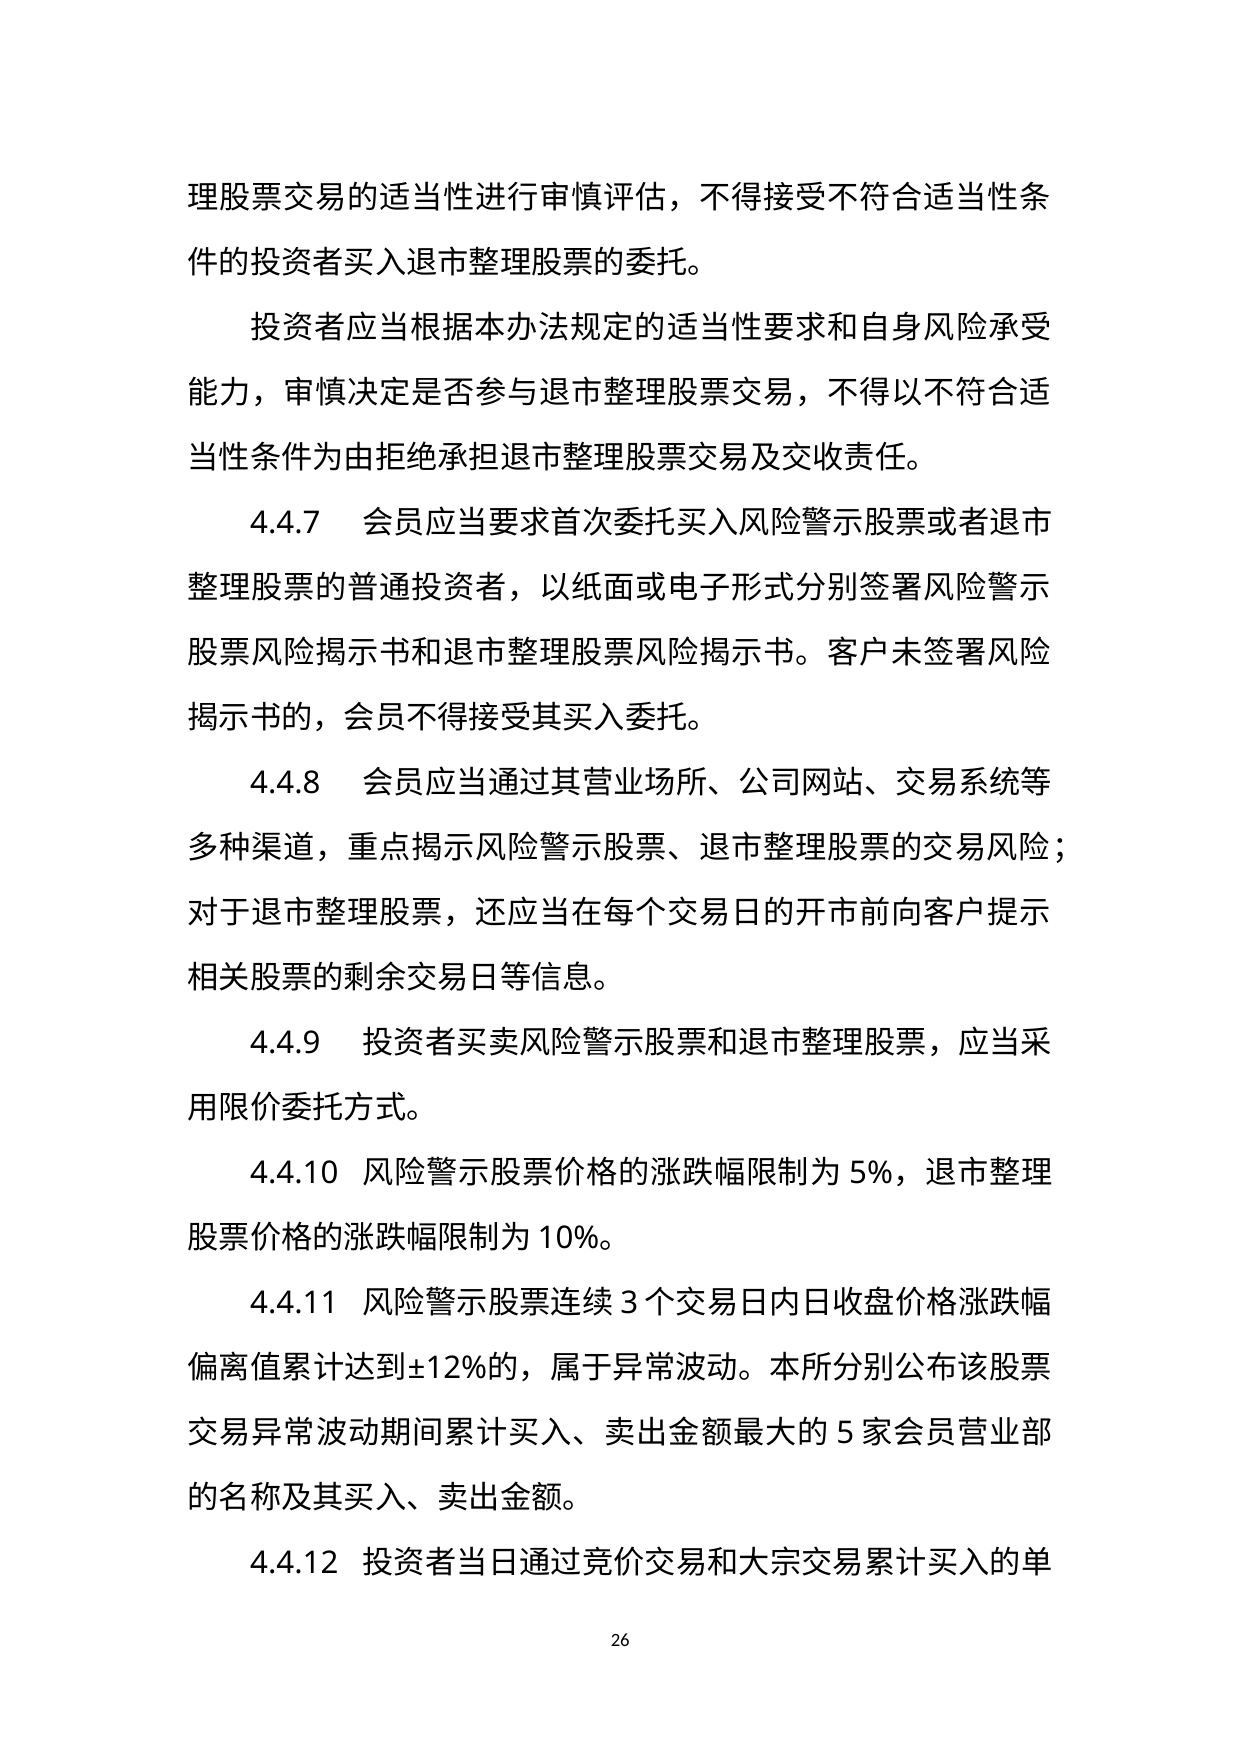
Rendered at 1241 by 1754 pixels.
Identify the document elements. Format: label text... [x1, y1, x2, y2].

text 4.4.9 投资者买卖风险警示股票和退市整理股票，应当采用限价委托方式。 [187, 1007, 1053, 1137]
text 4.4.11 风险警示股票连续3个交易日内日收盘价格涨跌幅偏离值累计达到±12%的，属于异常波动。本所分别公布该股票交易异常波动期间累计买入、卖出金额最大的5家会员营业部的名称及其买入、卖出金额。 [187, 1267, 1053, 1527]
text 4.4.7 会员应当要求首次委托买入风险警示股票或者退市整理股票的普通投资者，以纸面或电子形式分别签署风险警示股票风险揭示书和退市整理股票风险揭示书。客户未签署风险揭示书的，会员不得接受其买入委托。 [187, 487, 1053, 747]
text 4.4.10 风险警示股票价格的涨跌幅限制为5%，退市整理股票价格的涨跌幅限制为10%。 [187, 1137, 1053, 1267]
text 4.4.8 会员应当通过其营业场所、公司网站、交易系统等多种渠道，重点揭示风险警示股票、退市整理股票的交易风险；对于退市整理股票，还应当在每个交易日的开市前向客户提示相关股票的剩余交易日等信息。 [187, 747, 1053, 1007]
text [187, 1527, 1053, 1592]
text 投资者应当根据本办法规定的适当性要求和自身风险承受能力，审慎决定是否参与退市整理股票交易，不得以不符合适当性条件为由拒绝承担退市整理股票交易及交收责任。 [187, 292, 1053, 487]
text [187, 162, 1053, 292]
